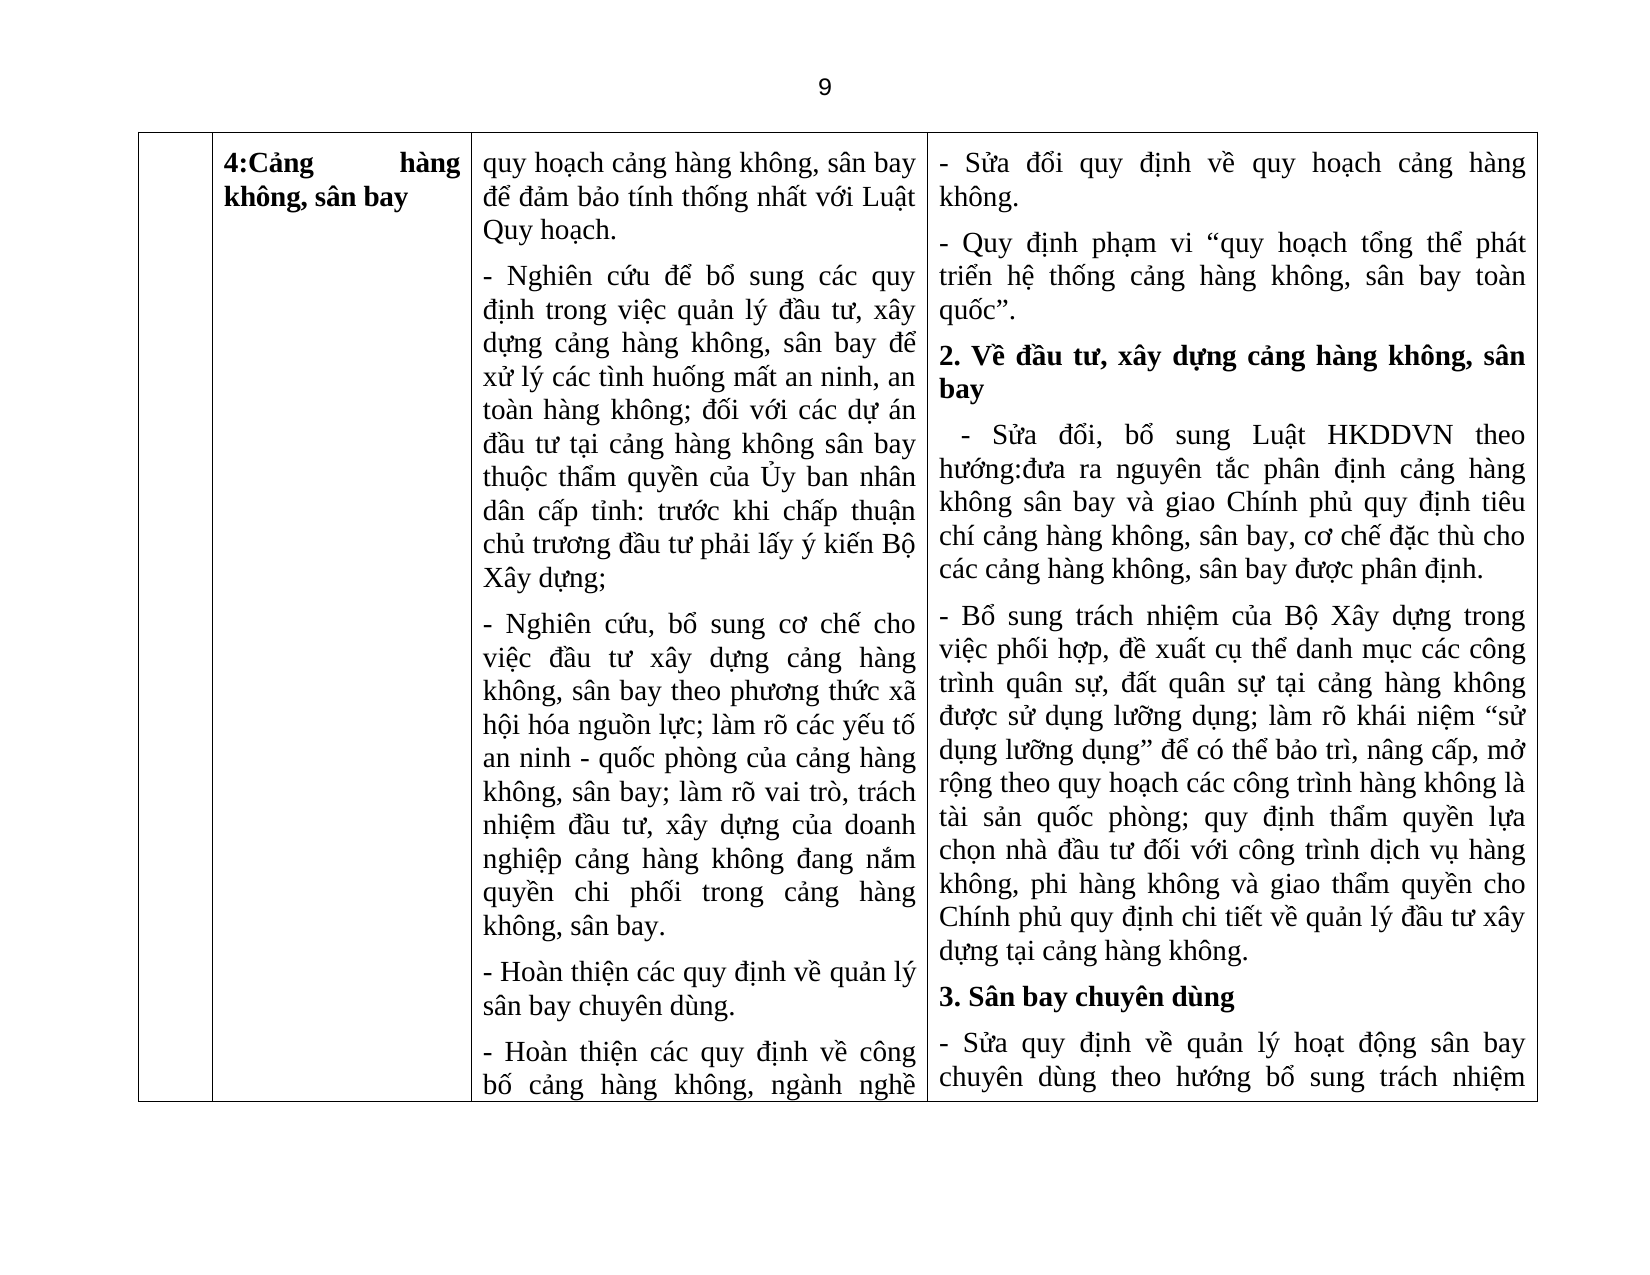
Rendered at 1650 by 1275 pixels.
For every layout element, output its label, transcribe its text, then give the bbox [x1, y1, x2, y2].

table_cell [213, 133, 471, 1101]
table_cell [472, 133, 927, 1101]
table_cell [928, 133, 1537, 1101]
table_cell 4 [139, 133, 212, 1101]
